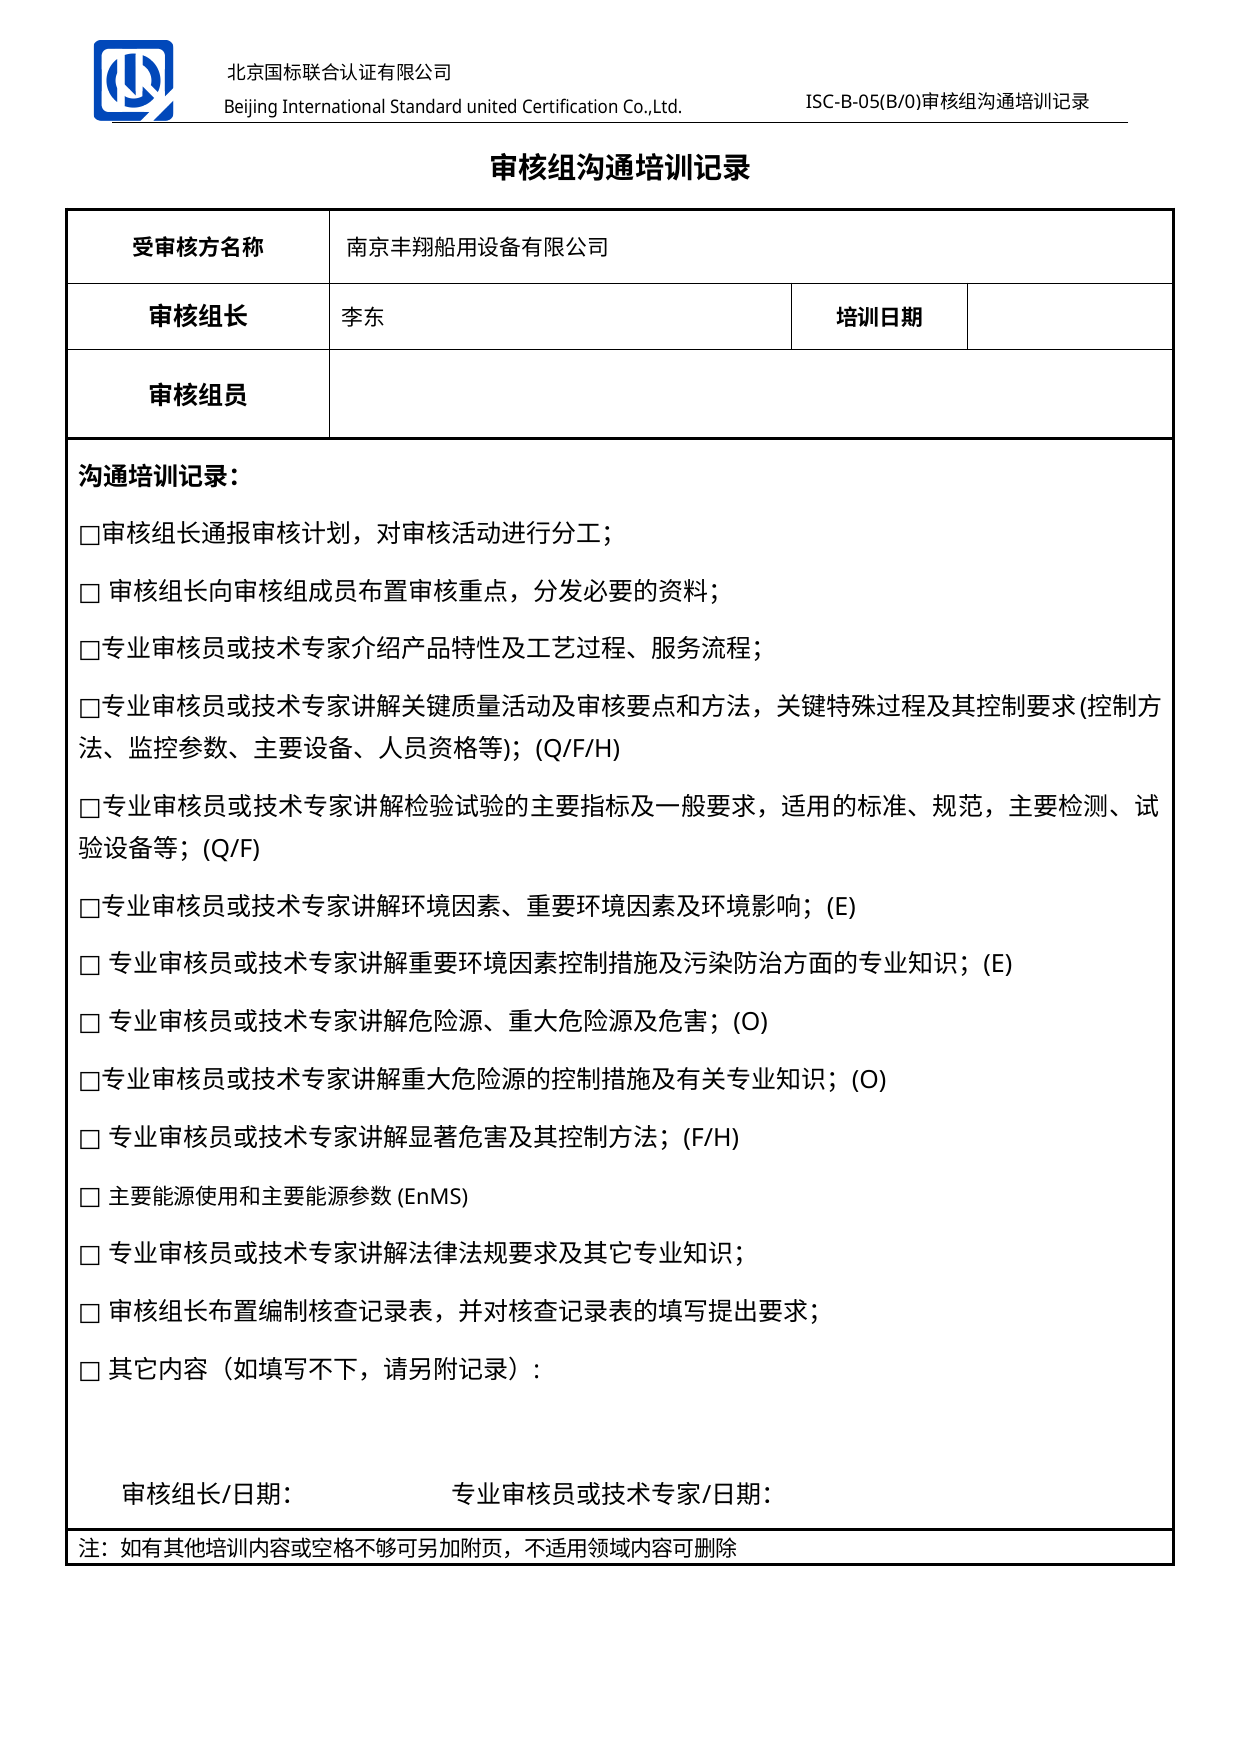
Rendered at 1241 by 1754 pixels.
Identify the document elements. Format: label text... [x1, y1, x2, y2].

table_cell 沟通培训记录： □审核组长通报审核计划，对审核活动进行分工； □ 审核组长向审核组成员布置审核重点，分发必要的资料； □专业审核员或技术专家介绍产品特性及工艺过程、服务流程； □专业审核员或技术专家讲解关键质量活动及审核要点和方法，关键特殊过程及其控制要求(控制方法、监控参数、主要设备、人员资格等)；(Q/F/H) □专业审核员或技术专家讲解检验试验的主要指标及一般要求，适用的标准、规范，主要检测、试验设备等；(Q/F) □专业审核员或技术专家讲解环境因素、重要环境因素及环境影响；(E) □ 专业审核员或技术专家讲解重要环境因素控制措施及污染防治方面的专业知识；(E) □ 专业审核员或技术专家讲解危险源、重大危险源及危害；(O) □专业审核员或技术专家讲解重大危险源的控制措施及有关专业知识；(O) □ 专业审核员或技术专家讲解显著危害及其控制方法；(F/H) □ 主要能源使用和主要能源参数 (EnMS) □ 专业审核员或技术专家讲解法律法规要求及其它专业知识； □ 审核组长布置编制核查记录表，并对核查记录表的填写提出要求； □ 其它内容（如填写不下，请另附记录）: 审核组长/日期： 专业审核员或技术专家/日期： [68, 440, 1172, 1528]
table_cell 注：如有其他培训内容或空格不够可另加附页，不适用领域内容可删除 [68, 1531, 1172, 1563]
table_cell 审核组员 [68, 350, 329, 437]
table_cell 培训日期 [792, 284, 967, 349]
text 审核组沟通培训记录 [112, 144, 1128, 186]
table_header 受审核方名称 [68, 211, 329, 282]
table_cell [330, 350, 1172, 437]
table_cell [968, 284, 1172, 349]
table_header 南京丰翔船用设备有限公司 [330, 211, 1172, 282]
picture [93, 40, 174, 121]
table_cell 李东 [330, 284, 791, 349]
table_cell 审核组长 [68, 284, 329, 349]
